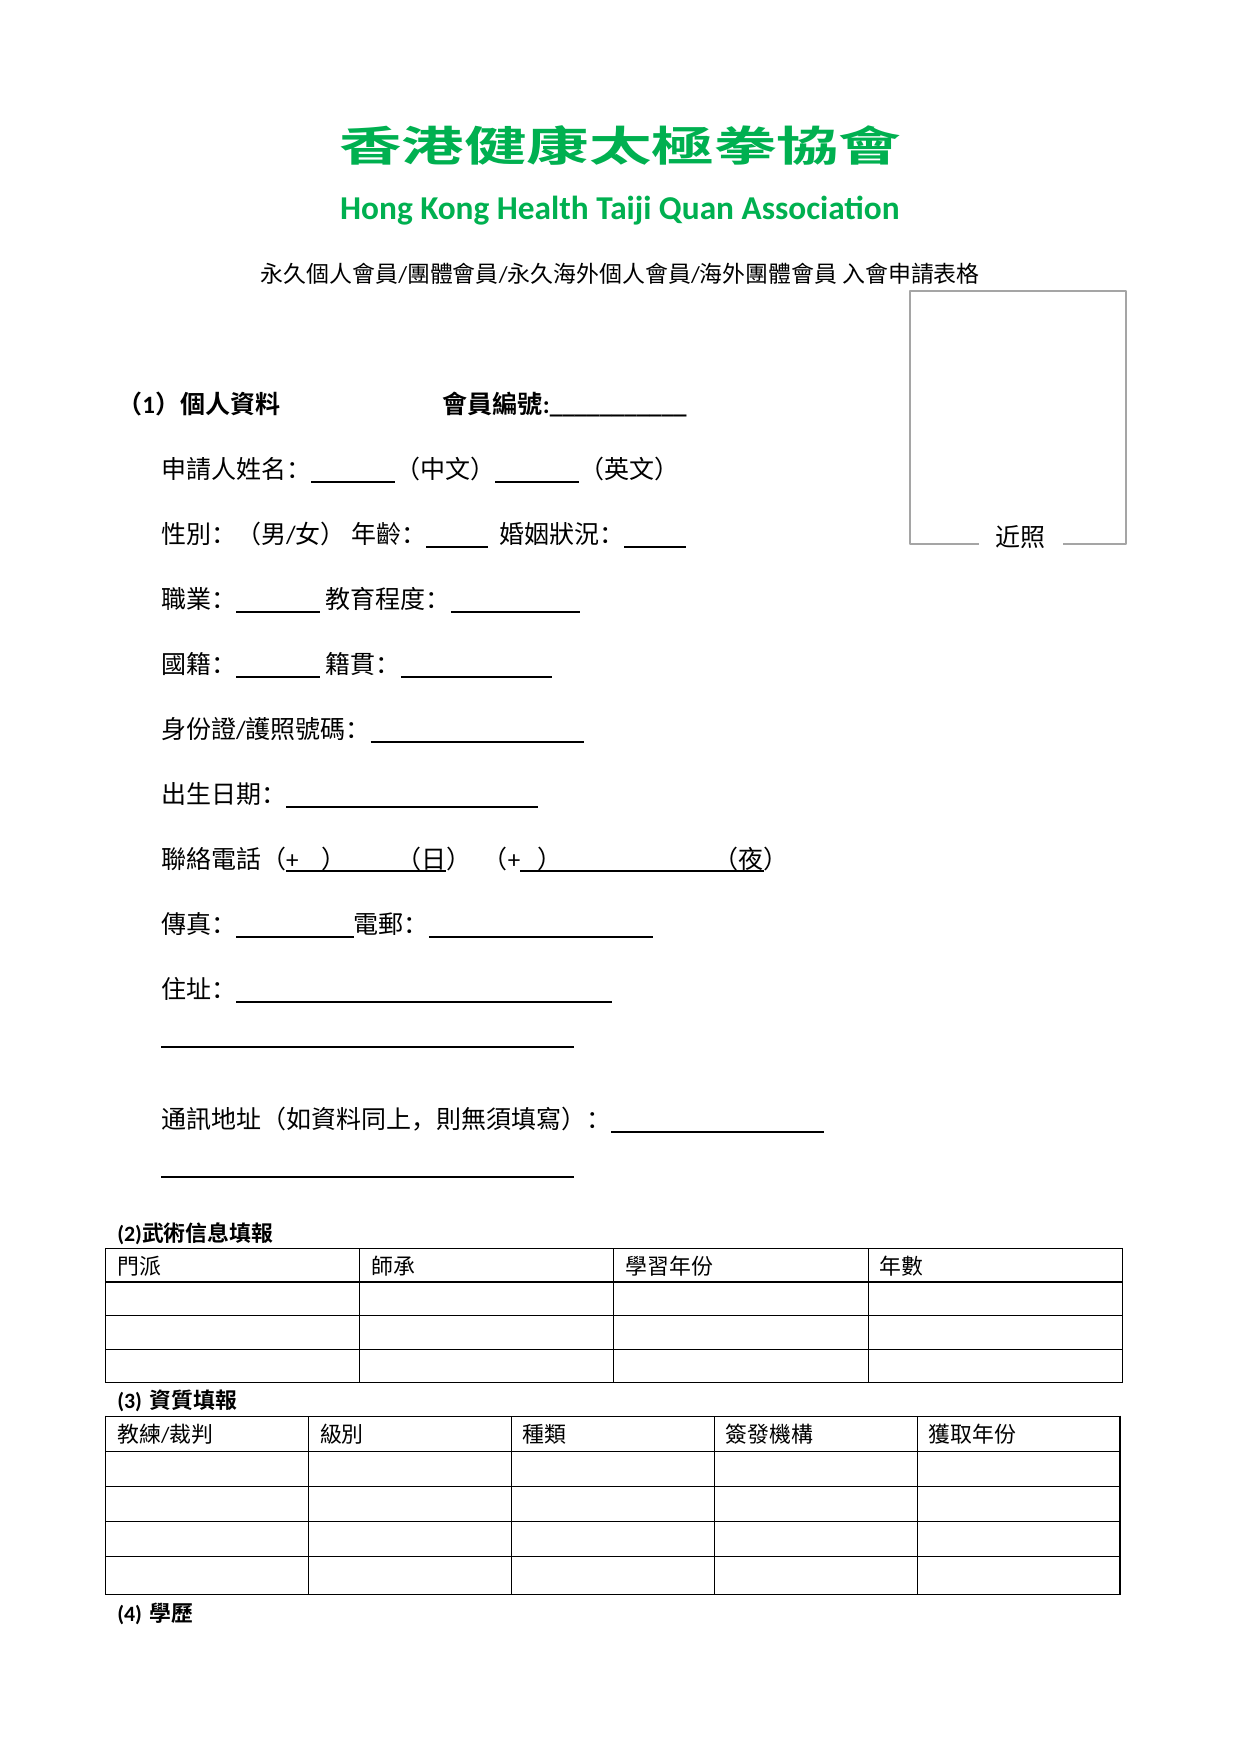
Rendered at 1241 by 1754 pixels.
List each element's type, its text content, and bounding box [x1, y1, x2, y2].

table_cell [360, 1350, 613, 1382]
table_cell [918, 1452, 1119, 1486]
table_cell [106, 1350, 359, 1382]
table_cell [715, 1557, 917, 1594]
table_cell [614, 1350, 868, 1382]
text 香港健康太極拳協會 [117, 110, 1123, 175]
table_cell [715, 1452, 917, 1486]
list 資質填報 [117, 1383, 1123, 1416]
table_cell [309, 1487, 511, 1521]
text 性別：（男/女） 年齡： 婚姻狀況： [117, 500, 1123, 565]
table_cell [869, 1283, 1122, 1315]
text 身份證/護照號碼： [117, 695, 1123, 760]
table_header 獲取年份 [918, 1417, 1119, 1451]
table_cell [106, 1487, 308, 1521]
table_header 種類 [512, 1417, 714, 1451]
text 聯絡電話（+ ） （日） （+ ） （夜） [117, 825, 1123, 890]
table_cell [106, 1316, 359, 1348]
table_cell [869, 1316, 1122, 1348]
text 申請人姓名： （中文） （英文） [117, 435, 1123, 500]
table_cell [715, 1487, 917, 1521]
table_header 級別 [309, 1417, 511, 1451]
text 永久個人會員/團體會員/永久海外個人會員/海外團體會員 入會申請表格 [117, 240, 1123, 305]
table_cell [918, 1522, 1119, 1556]
table_header 簽發機構 [715, 1417, 917, 1451]
table_cell [360, 1316, 613, 1348]
table_cell [918, 1487, 1119, 1521]
table_cell [869, 1350, 1122, 1382]
table_cell [512, 1487, 714, 1521]
text 住址： [117, 955, 1123, 1020]
text 國籍： 籍貫： [117, 630, 1123, 695]
table_cell [715, 1522, 917, 1556]
table_cell [106, 1557, 308, 1594]
table_cell [512, 1452, 714, 1486]
table_header 年數 [869, 1249, 1122, 1281]
text (2)武術信息填報 [117, 1215, 1123, 1248]
table_cell [106, 1283, 359, 1315]
list 學歷 [117, 1595, 1123, 1628]
table_cell [512, 1522, 714, 1556]
table_cell [614, 1316, 868, 1348]
table_cell [512, 1557, 714, 1594]
table_cell [614, 1283, 868, 1315]
table_header 學習年份 [614, 1249, 868, 1281]
table_cell [309, 1452, 511, 1486]
table_header 教練/裁判 [106, 1417, 308, 1451]
text 出生日期： [117, 760, 1123, 825]
table_header 門派 [106, 1249, 359, 1281]
table_cell [360, 1283, 613, 1315]
table_header 師承 [360, 1249, 613, 1281]
table_cell [106, 1452, 308, 1486]
table_cell [106, 1522, 308, 1556]
text 職業： 教育程度： [117, 565, 1123, 630]
table_cell [918, 1557, 1119, 1594]
text （1）個人資料 會員編號:___________ [117, 370, 1123, 435]
table_cell [309, 1522, 511, 1556]
table_cell [309, 1557, 511, 1594]
text Hong Kong Health Taiji Quan Association [117, 175, 1123, 240]
text 傳真： 電郵： [117, 890, 1123, 955]
text 通訊地址（如資料同上，則無須填寫）： [117, 1085, 1123, 1150]
